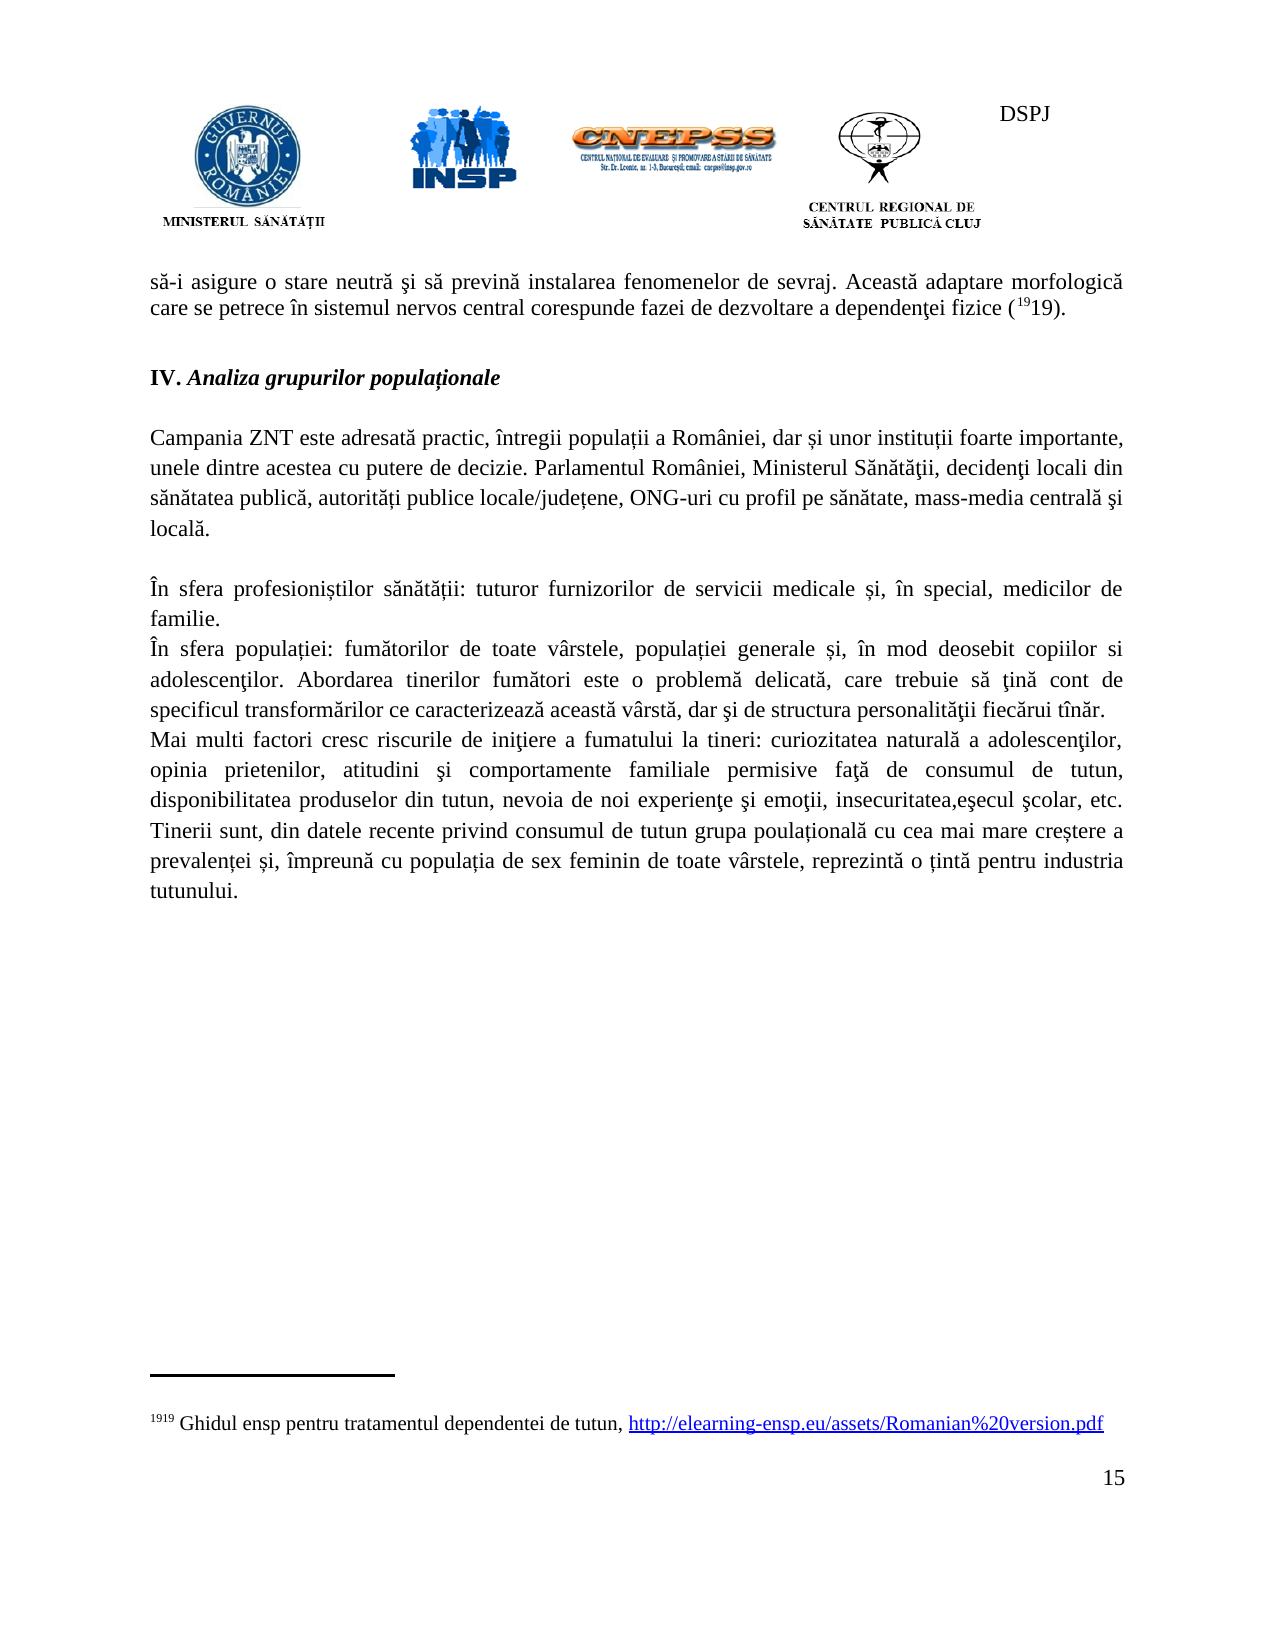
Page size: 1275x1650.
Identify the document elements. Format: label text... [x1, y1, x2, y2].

list În sfera populației: fumătorilor de toate vârstele, populației generale și, în mod deosebit copiilor si adolescenţilor. Abordarea tinerilor fumători este o problemă delicată, care trebuie să ţină cont de specificul transformărilor ce caracterizează această vârstă, dar şi de structura personalităţii fiecărui tînăr. [150, 635, 1125, 722]
text IV. Analiza grupurilor populaționale [150, 363, 1125, 390]
list Campania ZNT este adresată practic, întregii populații a României, dar și unor instituții foarte importante, unele dintre acestea cu putere de decizie. Parlamentul României, Ministerul Sănătăţii, decidenţi locali din sănătatea publică, autorități publice locale/județene, ONG-uri cu profil pe sănătate, mass-media centrală şi locală. [150, 424, 1125, 541]
list În sfera profesioniștilor sănătății: tuturor furnizorilor de servicii medicale și, în special, medicilor de familie. [150, 575, 1125, 632]
list Mai multi factori cresc riscurile de iniţiere a fumatului la tineri: curiozitatea naturală a adolescenţilor, opinia prietenilor, atitudini şi comportamente familiale permisive faţă de consumul de tutun, disponibilitatea produselor din tutun, nevoia de noi experienţe şi emoţii, insecuritatea,eşecul şcolar, etc. Tinerii sunt, din datele recente privind consumul de tutun grupa poulațională cu cea mai mare creștere a prevalenței și, împreună cu populația de sex feminin de toate vârstele, reprezintă o țintă pentru industria tutunului. [150, 726, 1125, 903]
picture [150, 104, 1004, 239]
